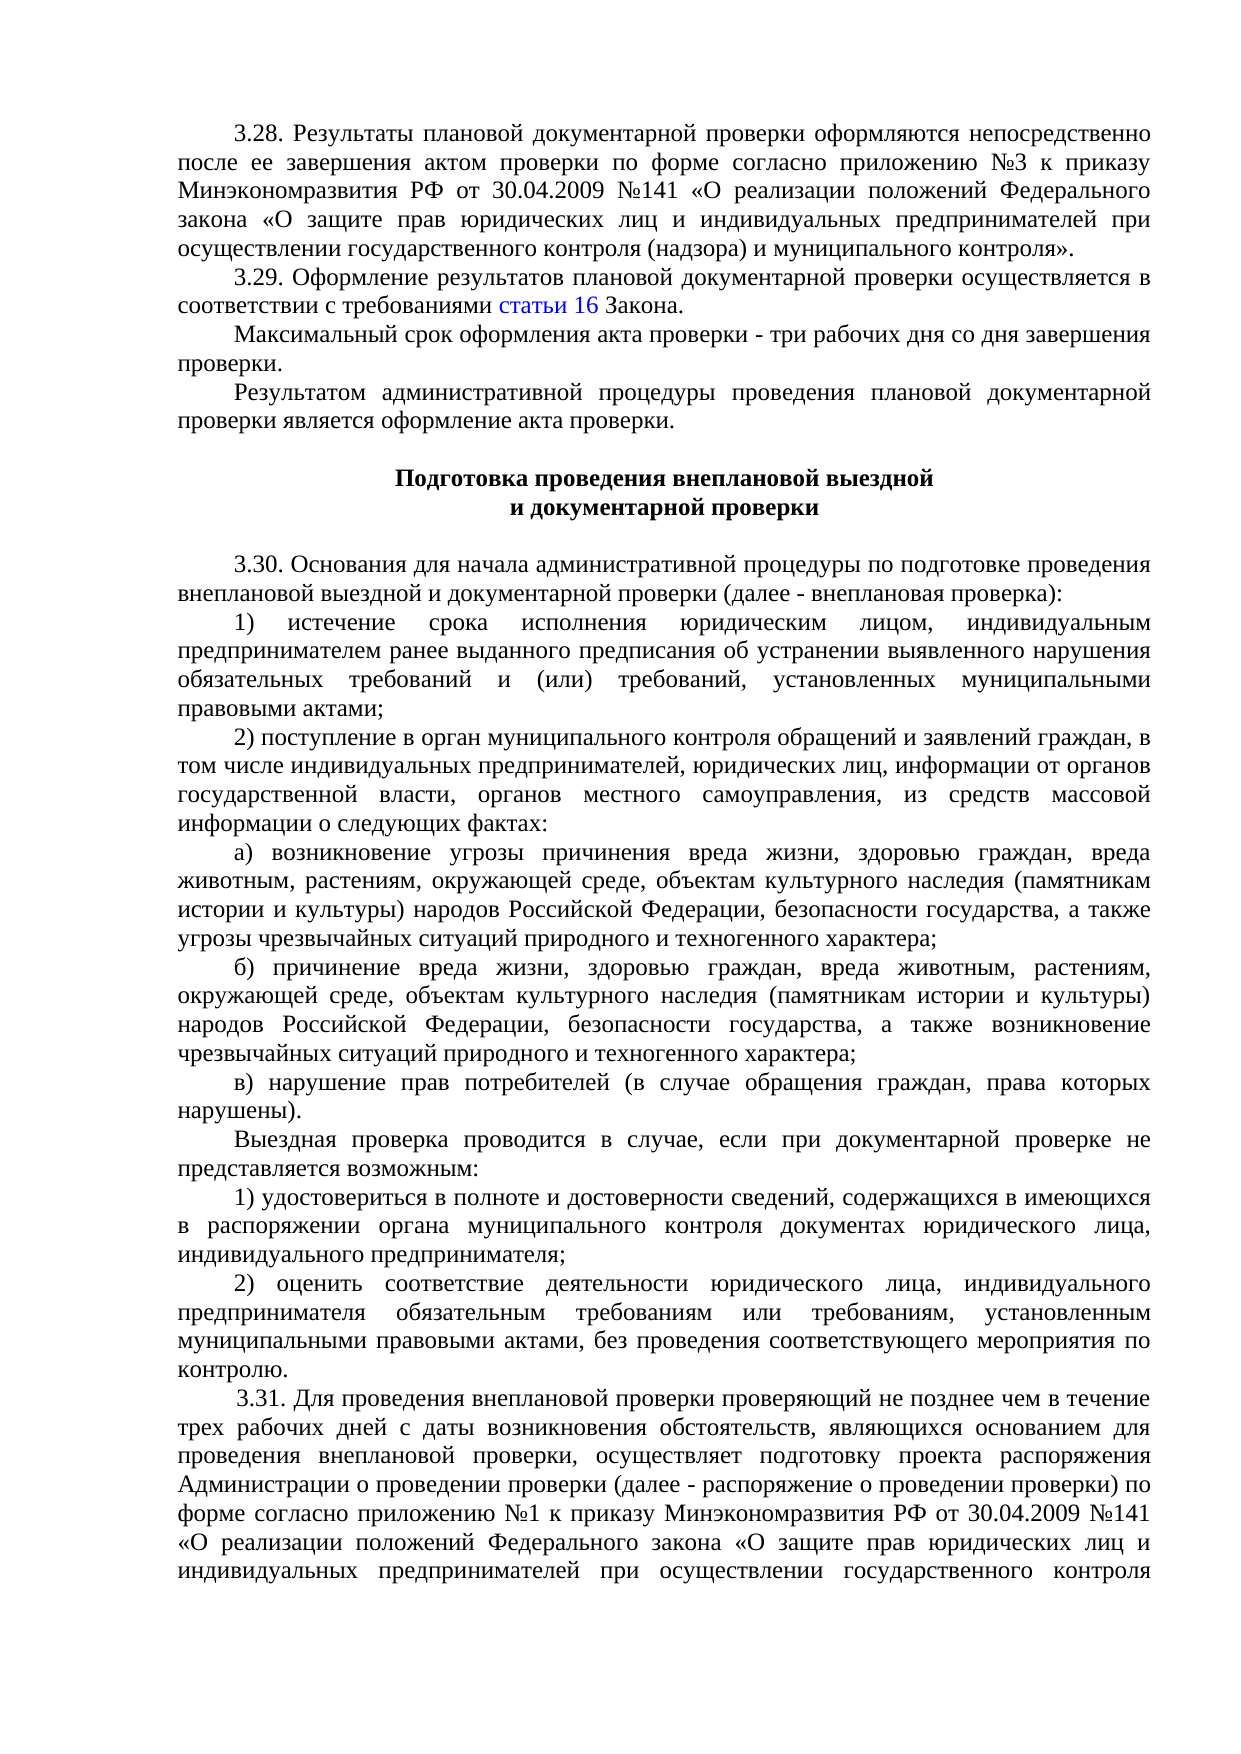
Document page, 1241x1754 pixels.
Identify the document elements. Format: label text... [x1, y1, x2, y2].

text 1) удостовериться в полноте и достоверности сведений, содержащихся в имеющихся в распоряжении органа муниципального контроля документах юридического лица, индивидуального предпринимателя; [177, 1182, 1152, 1268]
text а) возникновение угрозы причинения вреда жизни, здоровью граждан, вреда животным, растениям, окружающей среде, объектам культурного наследия (памятникам истории и культуры) народов Российской Федерации, безопасности государства, а также угрозы чрезвычайных ситуаций природного и техногенного характера; [177, 837, 1152, 952]
text Выездная проверка проводится в случае, если при документарной проверке не представляется возможным: [177, 1124, 1152, 1182]
text 2) поступление в орган муниципального контроля обращений и заявлений граждан, в том числе индивидуальных предпринимателей, юридических лиц, информации от органов государственной власти, органов местного самоуправления, из средств массовой информации о следующих фактах: [177, 722, 1152, 837]
text Подготовка проведения внеплановой выездной [177, 463, 1152, 492]
text и документарной проверки [177, 492, 1152, 521]
text 3.28. Результаты плановой документарной проверки оформляются непосредственно после ее завершения актом проверки по форме согласно приложению №3 к приказу Минэкономразвития РФ от 30.04.2009 №141 «О реализации положений Федерального закона «О защите прав юридических лиц и индивидуальных предпринимателей при осуществлении государственного контроля (надзора) и муниципального контроля». [177, 118, 1152, 262]
text 3.29. Оформление результатов плановой документарной проверки осуществляется в соответствии с требованиями статьи 16 Закона. [177, 262, 1152, 319]
text 1) истечение срока исполнения юридическим лицом, индивидуальным предпринимателем ранее выданного предписания об устранении выявленного нарушения обязательных требований и (или) требований, установленных муниципальными правовыми актами; [177, 607, 1152, 722]
text 3.30. Основания для начала административной процедуры по подготовке проведения внеплановой выездной и документарной проверки (далее - внеплановая проверка): [177, 549, 1152, 607]
text Максимальный срок оформления акта проверки - три рабочих дня со дня завершения проверки. [177, 319, 1152, 377]
text б) причинение вреда жизни, здоровью граждан, вреда животным, растениям, окружающей среде, объектам культурного наследия (памятникам истории и культуры) народов Российской Федерации, безопасности государства, а также возникновение чрезвычайных ситуаций природного и техногенного характера; [177, 952, 1152, 1067]
text Результатом административной процедуры проведения плановой документарной проверки является оформление акта проверки. [177, 377, 1152, 434]
text в) нарушение прав потребителей (в случае обращения граждан, права которых нарушены). [177, 1067, 1152, 1124]
text 2) оценить соответствие деятельности юридического лица, индивидуального предпринимателя обязательным требованиям или требованиям, установленным муниципальными правовыми актами, без проведения соответствующего мероприятия по контролю. [177, 1268, 1152, 1383]
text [177, 1383, 1152, 1584]
